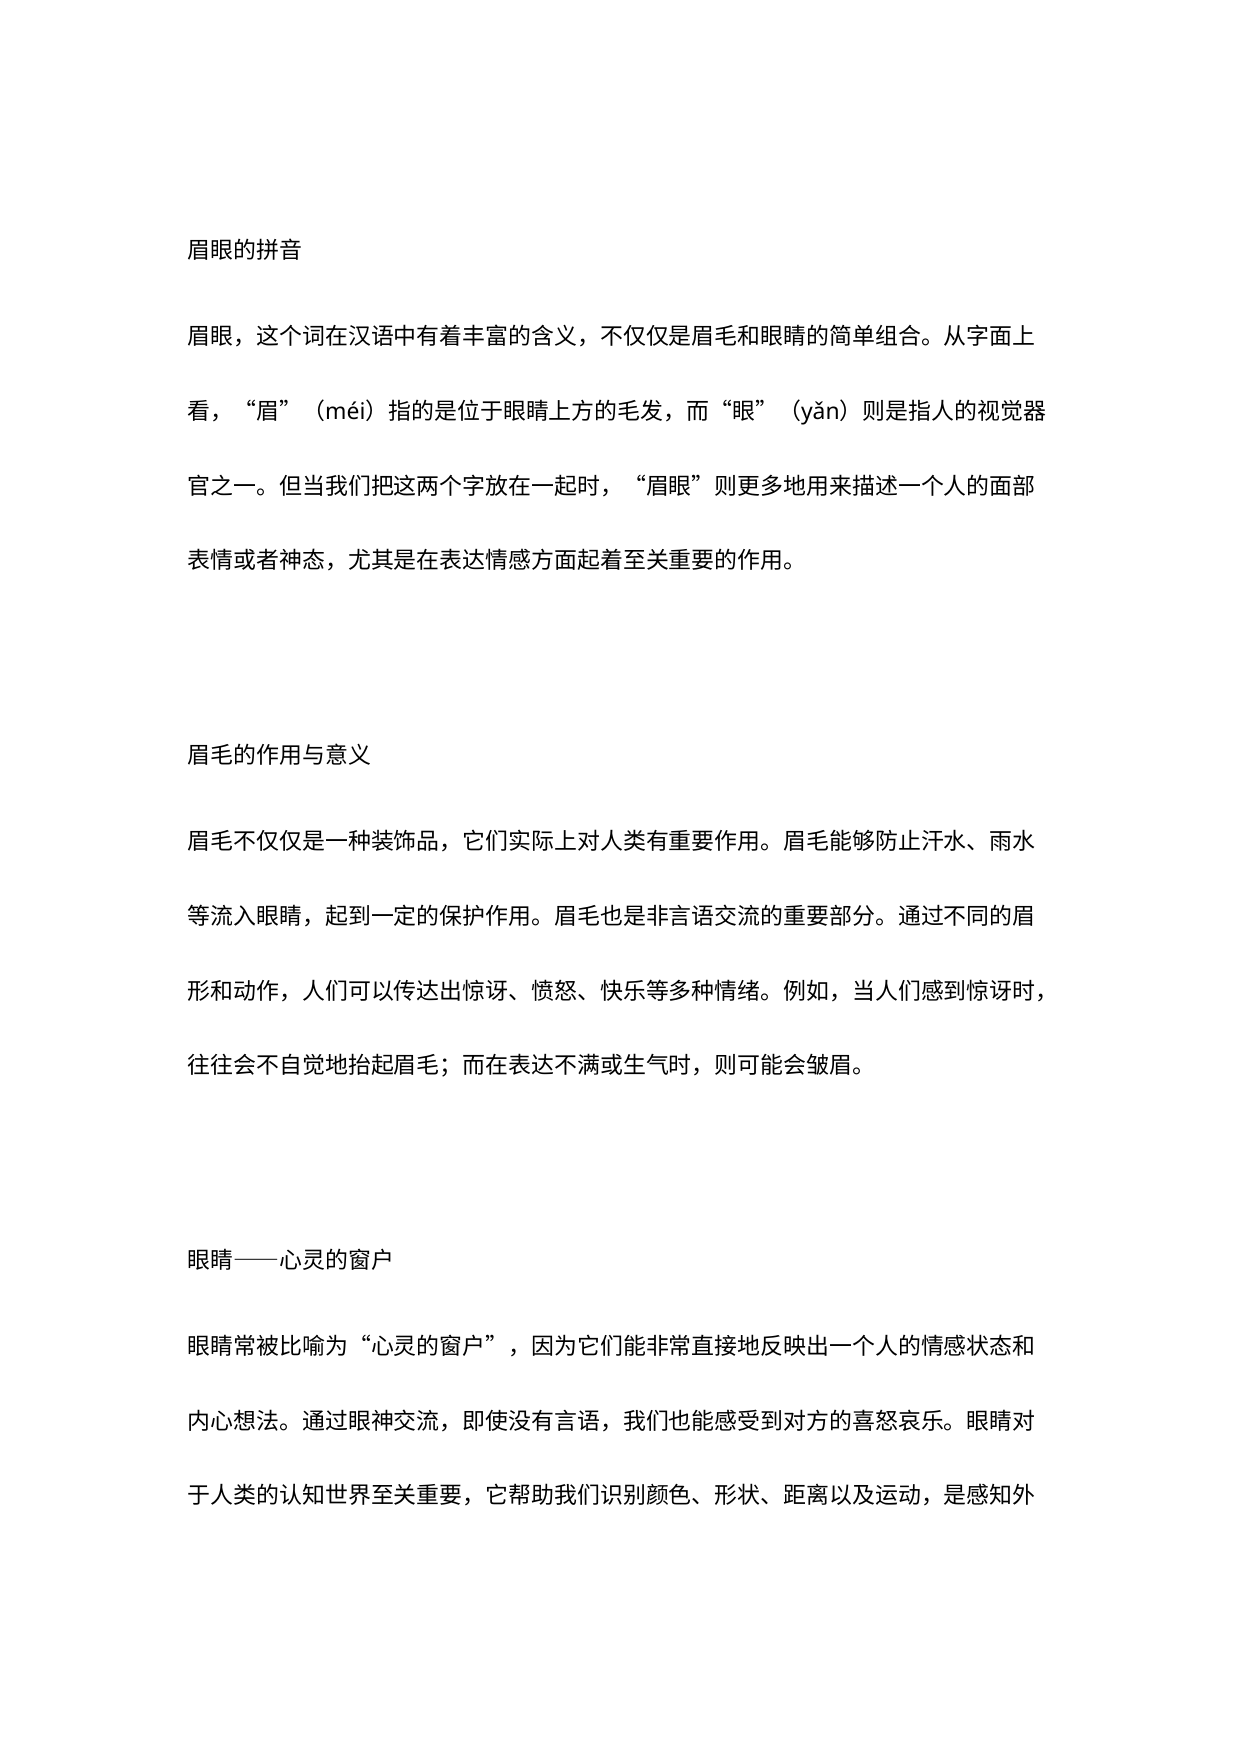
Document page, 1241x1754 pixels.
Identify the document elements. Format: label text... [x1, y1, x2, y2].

text 眉毛的作用与意义 [187, 721, 1053, 786]
text 眼睛——心灵的窗户 [187, 1226, 1053, 1291]
text 眉眼，这个词在汉语中有着丰富的含义，不仅仅是眉毛和眼睛的简单组合。从字面上看，“眉”（méi）指的是位于眼睛上方的毛发，而“眼”（yǎn）则是指人的视觉器官之一。但当我们把这两个字放在一起时，“眉眼”则更多地用来描述一个人的面部表情或者神态，尤其是在表达情感方面起着至关重要的作用。 [187, 302, 1053, 591]
text 眉毛不仅仅是一种装饰品，它们实际上对人类有重要作用。眉毛能够防止汗水、雨水等流入眼睛，起到一定的保护作用。眉毛也是非言语交流的重要部分。通过不同的眉形和动作，人们可以传达出惊讶、愤怒、快乐等多种情绪。例如，当人们感到惊讶时，往往会不自觉地抬起眉毛；而在表达不满或生气时，则可能会皱眉。 [187, 807, 1053, 1096]
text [187, 1312, 1053, 1527]
text 眉眼的拼音 [187, 216, 1053, 281]
